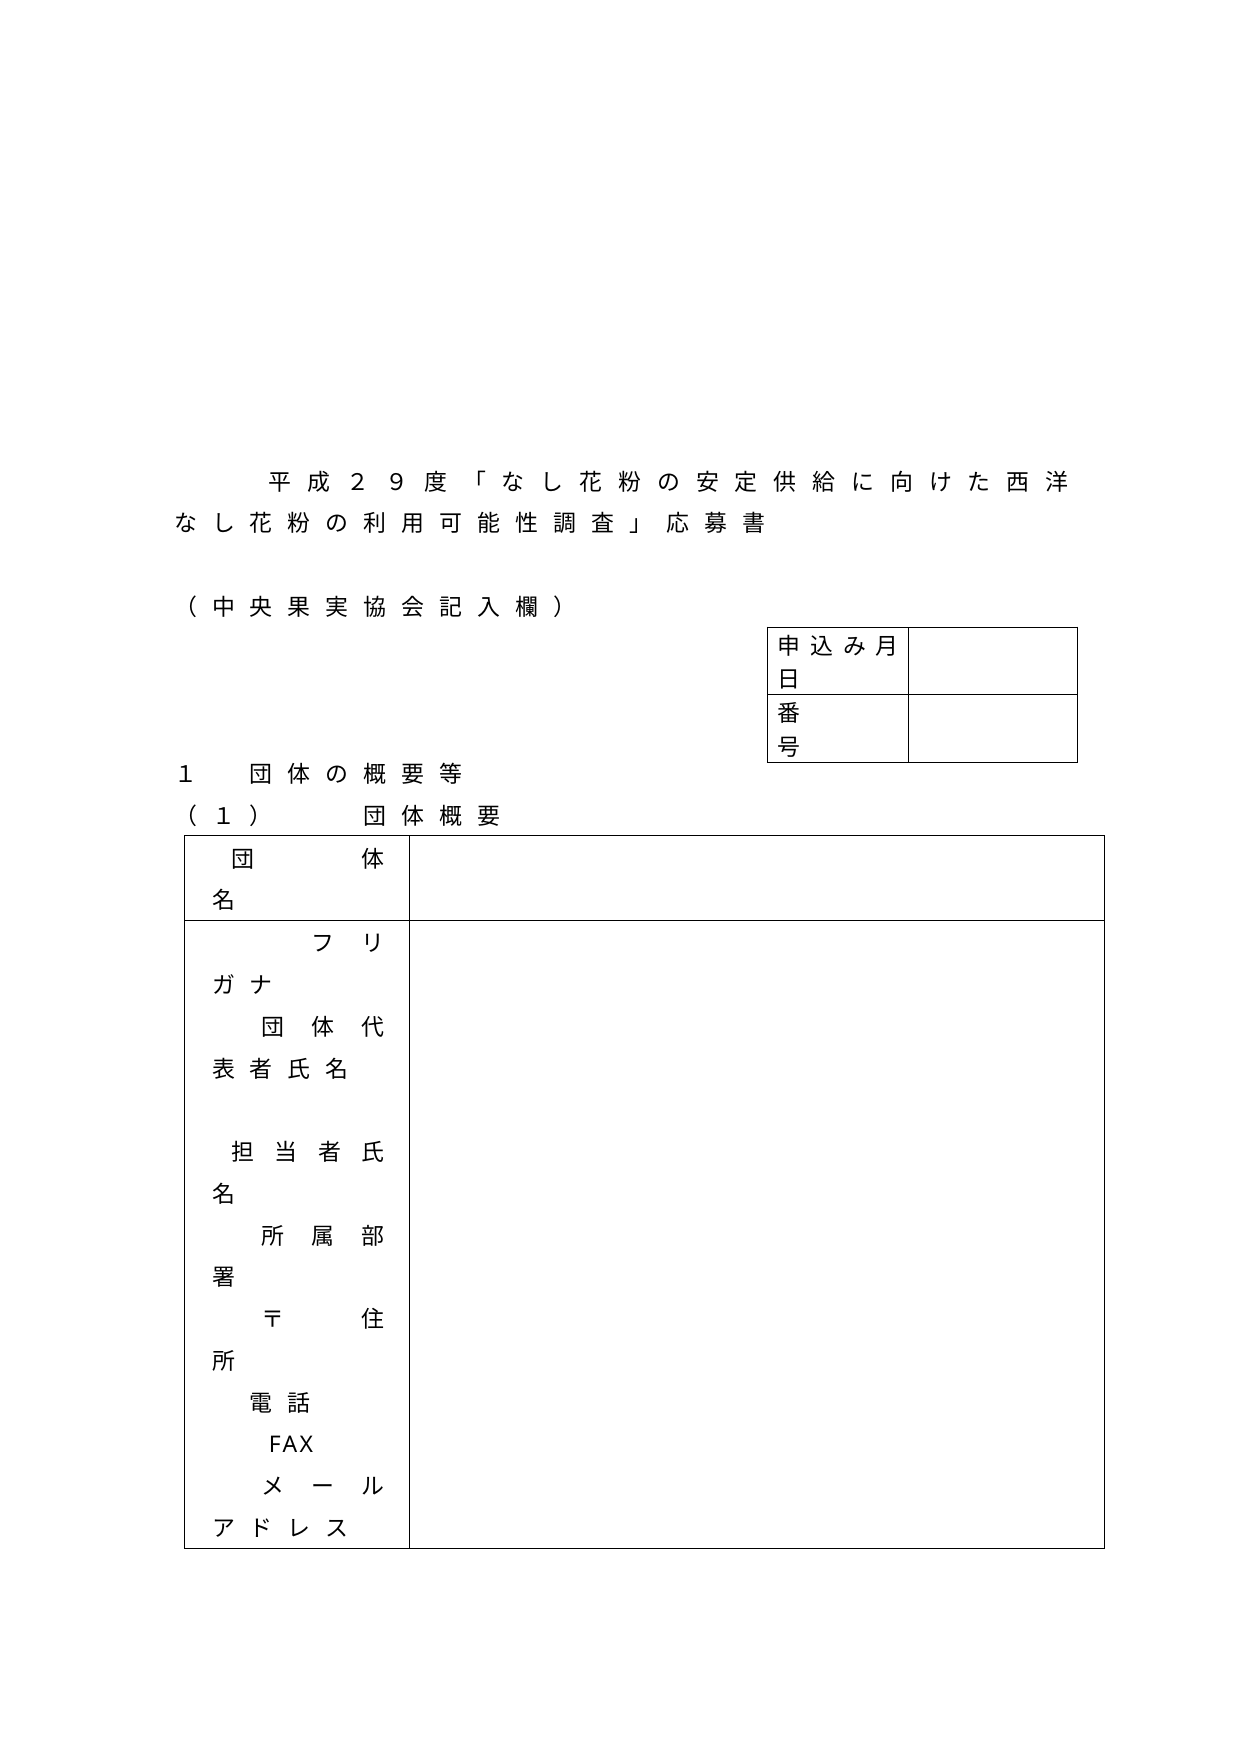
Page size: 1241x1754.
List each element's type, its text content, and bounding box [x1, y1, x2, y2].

table_cell フリガナ 団体代表者氏名 担当者氏名 所属部署 〒 住所 電話 FAX メールアドレス [185, 921, 409, 1547]
table_cell 番 号 [768, 695, 908, 762]
text （中央果実協会記入欄） [174, 543, 1084, 626]
text １ 団体の概要等 [174, 752, 1084, 793]
text 平成２９度「なし花粉の安定供給に向けた西洋なし花粉の利用可能性調査」応募書 [174, 459, 1084, 543]
table_cell [909, 695, 1077, 762]
table_header 団 体 名 [185, 836, 409, 920]
list 団体概要 [174, 793, 1084, 835]
table_header [909, 628, 1077, 694]
table_header 申込み月日 [768, 628, 908, 694]
table_cell [410, 921, 1104, 1547]
table_header [410, 836, 1104, 920]
